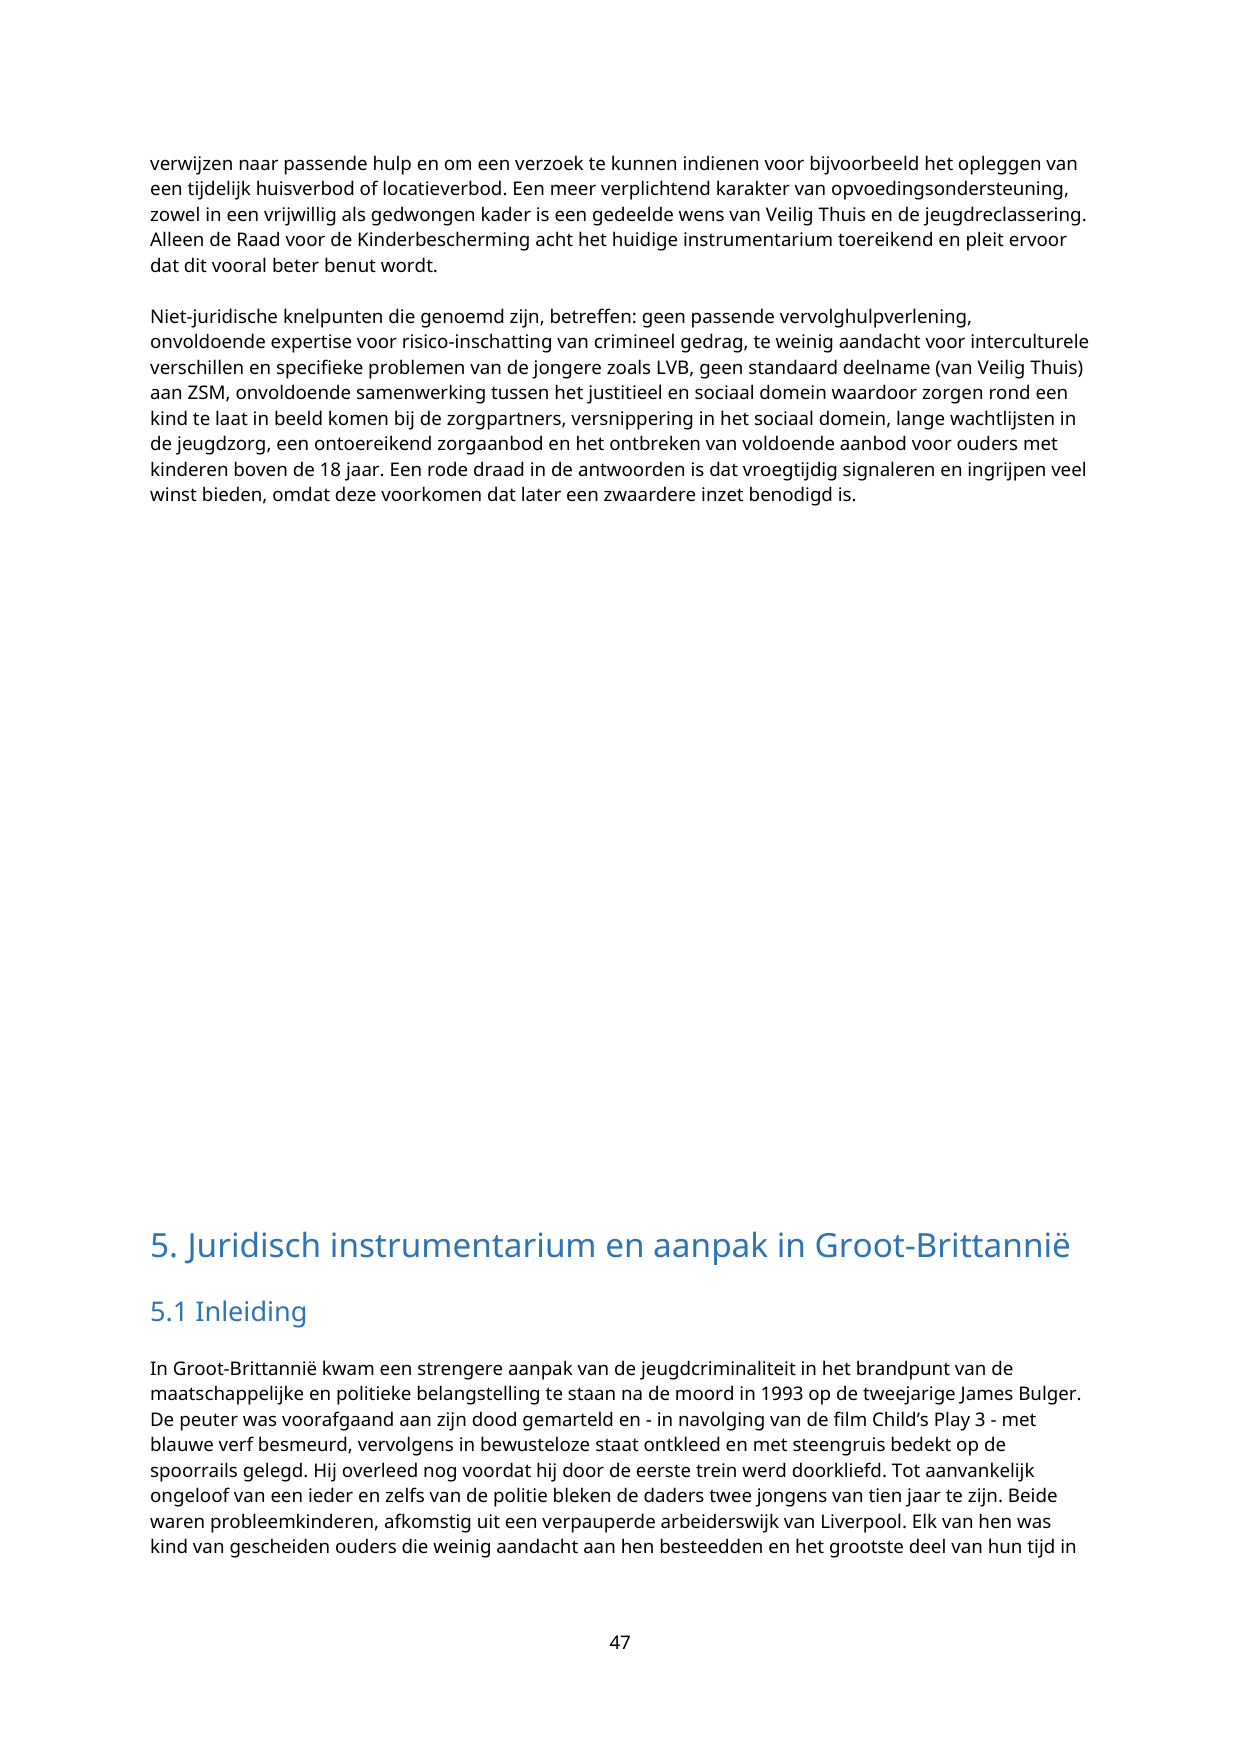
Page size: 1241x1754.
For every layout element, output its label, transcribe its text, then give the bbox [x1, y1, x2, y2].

text 5.1 Inleiding [150, 1293, 1090, 1330]
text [150, 150, 1090, 278]
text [150, 1355, 1090, 1559]
text Niet-juridische knelpunten die genoemd zijn, betreffen: geen passende vervolghulpverlening, onvoldoende expertise voor risico-inschatting van crimineel gedrag, te weinig aandacht voor interculturele verschillen en specifieke problemen van de jongere zoals LVB, geen standaard deelname (van Veilig Thuis) aan ZSM, onvoldoende samenwerking tussen het justitieel en sociaal domein waardoor zorgen rond een kind te laat in beeld komen bij de zorgpartners, versnippering in het sociaal domein, lange wachtlijsten in de jeugdzorg, een ontoereikend zorgaanbod en het ontbreken van voldoende aanbod voor ouders met kinderen boven de 18 jaar. Een rode draad in de antwoorden is dat vroegtijdig signaleren en ingrijpen veel winst bieden, omdat deze voorkomen dat later een zwaardere inzet benodigd is. [150, 303, 1090, 507]
subtitle Juridisch instrumentarium en aanpak in Groot-Brittannië [150, 1222, 1090, 1267]
